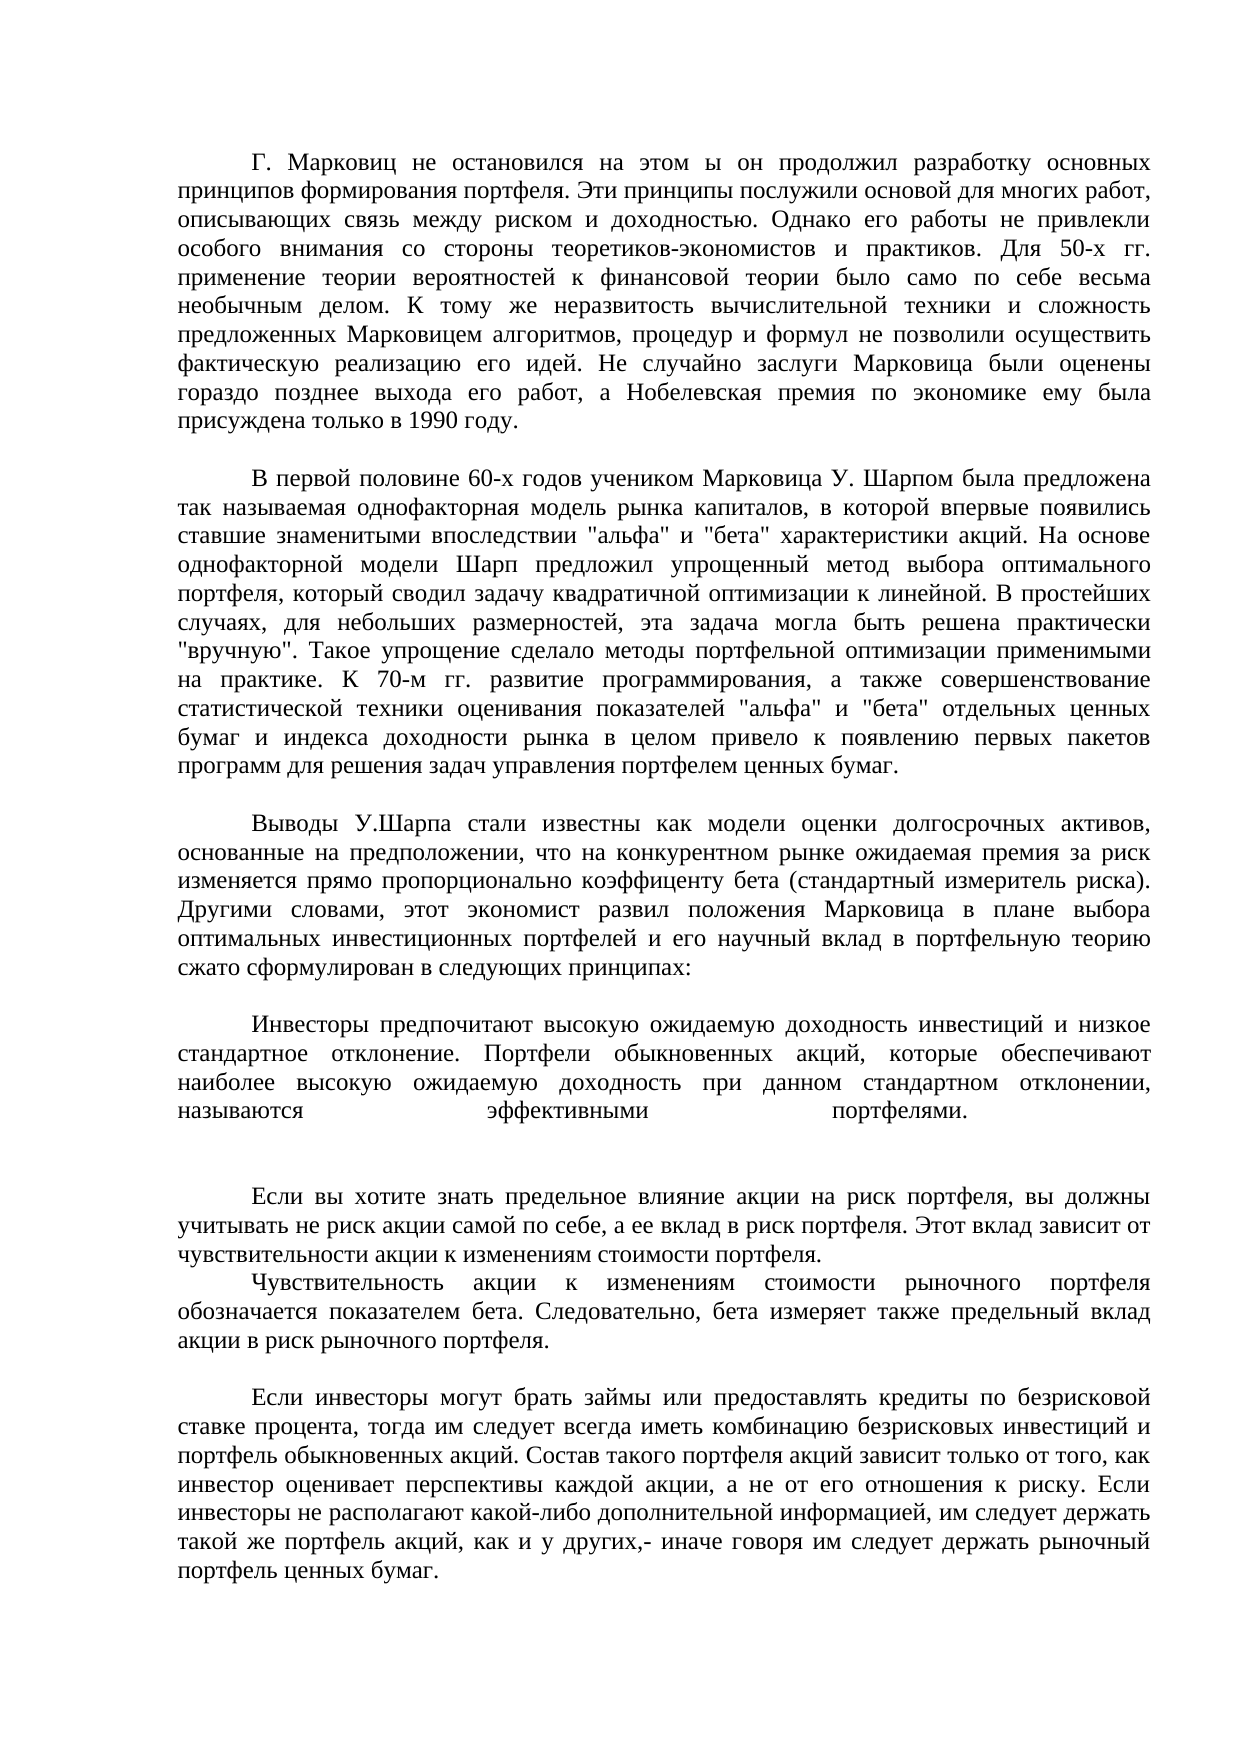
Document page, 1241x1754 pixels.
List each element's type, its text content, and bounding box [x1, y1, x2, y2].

text Чувствительность акции к изменениям стоимости рыночного портфеля обозначается показателем бета. Следовательно, бета измеряет также предельный вклад акции в риск рыночного портфеля. [177, 1267, 1152, 1354]
text Если вы хотите знать предельное влияние акции на риск портфеля, вы должны учитывать не риск акции самой по себе, а ее вклад в риск портфеля. Этот вклад зависит от чувствительности акции к изменениям стоимости портфеля. [177, 1181, 1152, 1267]
text В первой половине 60-х годов учеником Марковица У. Шарпом была предложена так называемая однофакторная модель рынка капиталов, в которой впервые появились ставшие знаменитыми впоследствии "альфа" и "бета" характеристики акций. На основе однофакторной модели Шарп предложил упрощенный метод выбора оптимального портфеля, который сводил задачу квадратичной оптимизации к линейной. В простейших случаях, для небольших размерностей, эта задача могла быть решена практически "вручную". Такое упрощение сделало методы портфельной оптимизации применимыми на практике. К 70-м гг. развитие программирования, а также совершенствование статистической техники оценивания показателей "альфа" и "бета" отдельных ценных бумаг и индекса доходности рынка в целом привело к появлению первых пакетов программ для решения задач управления портфелем ценных бумаг. [177, 463, 1152, 779]
text Г. Марковиц не остановился на этом ы он продолжил разработку основных принципов формирования портфеля. Эти принципы послужили основой для многих работ, описывающих связь между риском и доходностью. Однако его работы не привлекли особого внимания со стороны теоретиков-экономистов и практиков. Для 50-х гг. применение теории вероятностей к финансовой теории было само по себе весьма необычным делом. К тому же неразвитость вычислительной техники и сложность предложенных Марковицем алгоритмов, процедур и формул не позволили осуществить фактическую реализацию его идей. Не случайно заслуги Марковица были оценены гораздо позднее выхода его работ, а Нобелевская премия по экономике ему была присуждена только в 1990 году. [177, 147, 1152, 434]
text Выводы У.Шарпа стали известны как модели оценки долгосрочных активов, основанные на предположении, что на конкурентном рынке ожидаемая премия за риск изменяется прямо пропорционально коэффиценту бета (стандартный измеритель риска). Другими словами, этот экономист развил положения Марковица в плане выбора оптимальных инвестиционных портфелей и его научный вклад в портфельную теорию сжато сформулирован в следующих принципах: [177, 808, 1152, 981]
text Если инвесторы могут брать займы или предоставлять кредиты по безрисковой ставке процента, тогда им следует всегда иметь комбинацию безрисковых инвестиций и портфель обыкновенных акций. Состав такого портфеля акций зависит только от того, как инвестор оценивает перспективы каждой акции, а не от его отношения к риску. Если инвесторы не располагают какой-либо дополнительной информацией, им следует держать такой же портфель акций, как и у других,- иначе говоря им следует держать рыночный портфель ценных бумаг. [177, 1382, 1152, 1584]
text Инвесторы предпочитают высокую ожидаемую доходность инвестиций и низкое стандартное отклонение. Портфели обыкновенных акций, которые обеспечивают наиболее высокую ожидаемую доходность при данном стандартном отклонении, называются эффективными портфелями. [177, 1009, 1152, 1152]
